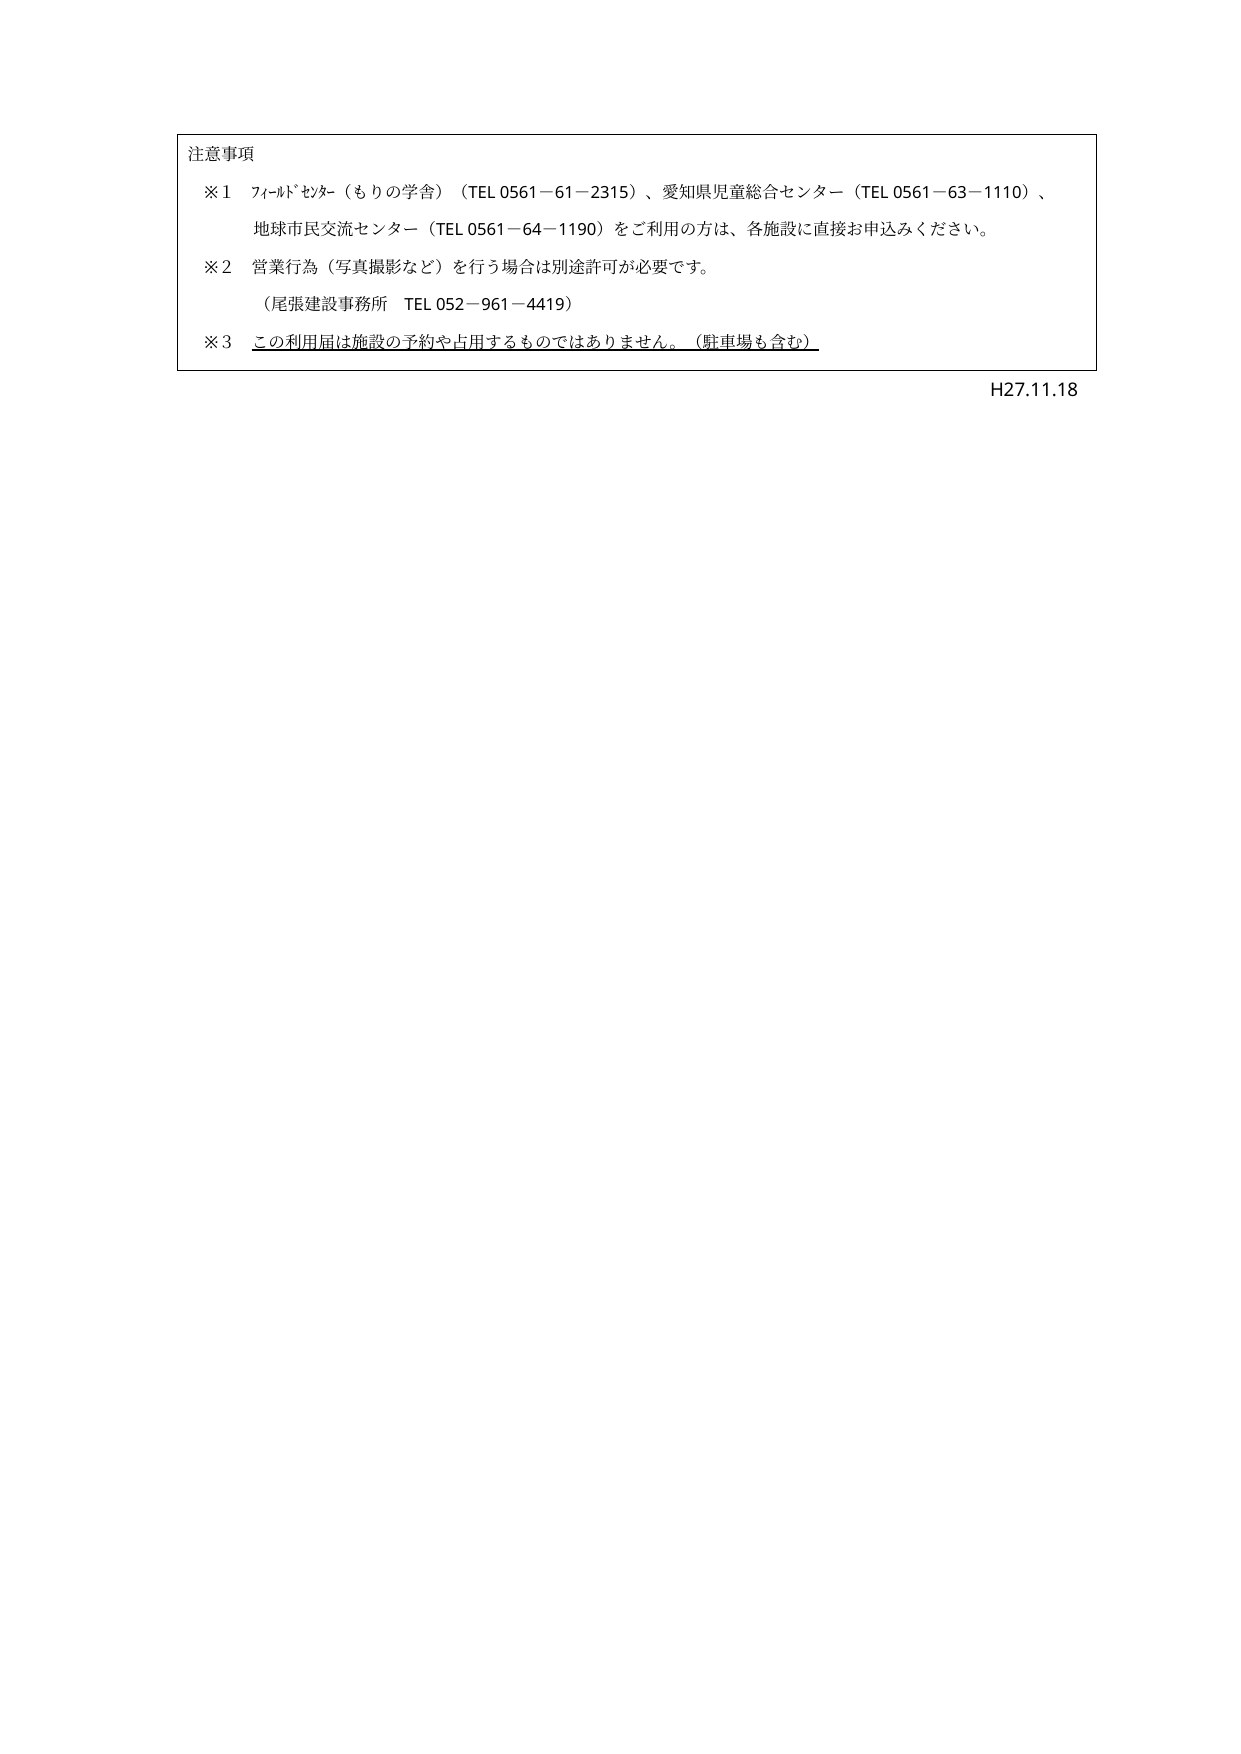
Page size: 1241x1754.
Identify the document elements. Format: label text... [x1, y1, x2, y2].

text H27.11.18 [177, 371, 1078, 408]
table_cell 注意事項 ※１ ﾌｨｰﾙﾄﾞｾﾝﾀｰ（もりの学舎）（TEL 0561－61－2315）、愛知県児童総合センター（TEL 0561－63－1110）、 地球市民交流センター（TEL 0561－64－1190）をご利用の方は、各施設に直接お申込みください。 ※２ 営業行為（写真撮影など）を行う場合は別途許可が必要です。 （尾張建設事務所 TEL 052－961－4419） ※３ この利用届は施設の予約や占用するものではありません。（駐車場も含む） [178, 135, 1096, 370]
